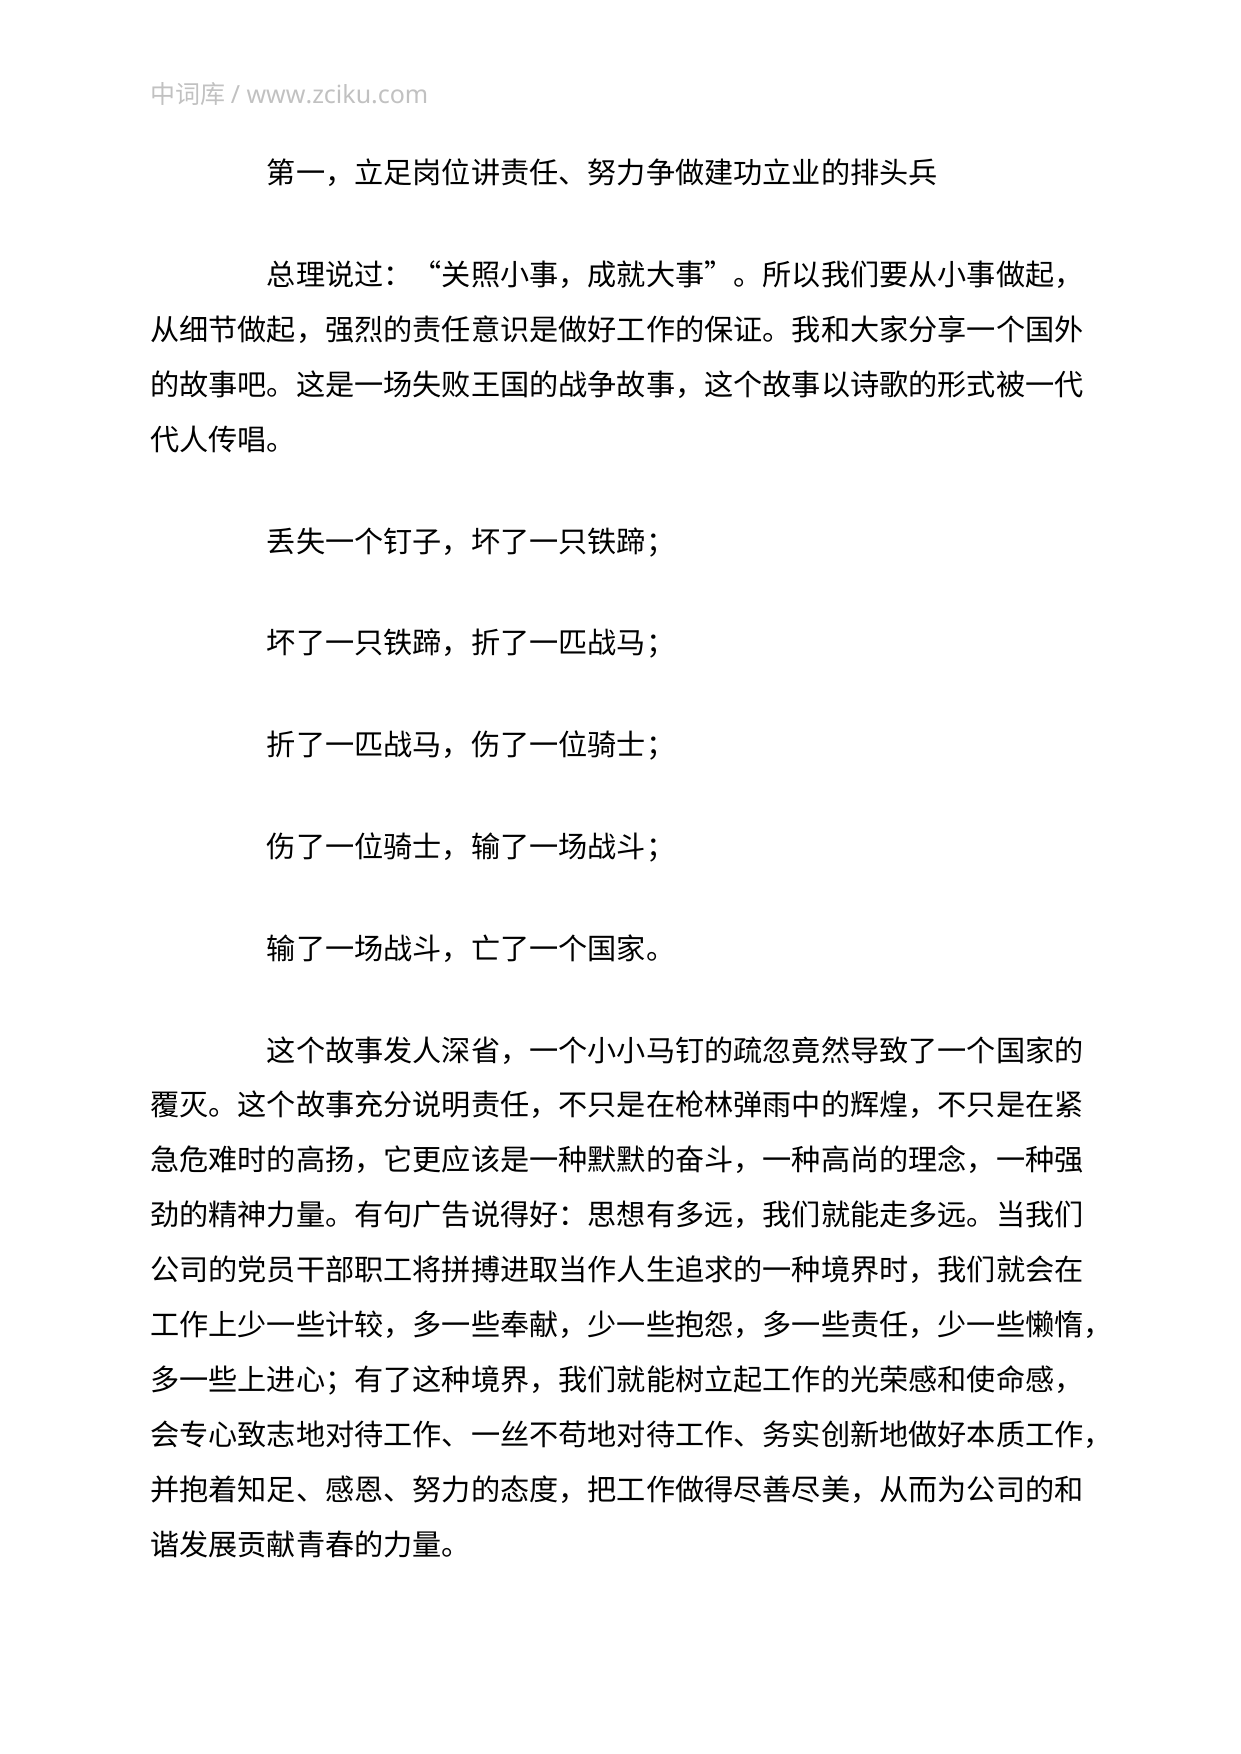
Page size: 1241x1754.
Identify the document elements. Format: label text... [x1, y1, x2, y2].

text 伤了一位骑士，输了一场战斗； [150, 823, 1090, 866]
text 这个故事发人深省，一个小小马钉的疏忽竟然导致了一个国家的覆灭。这个故事充分说明责任，不只是在枪林弹雨中的辉煌，不只是在紧急危难时的高扬，它更应该是一种默默的奋斗，一种高尚的理念，一种强劲的精神力量。有句广告说得好：思想有多远，我们就能走多远。当我们公司的党员干部职工将拼搏进取当作人生追求的一种境界时，我们就会在工作上少一些计较，多一些奉献，少一些抱怨，多一些责任，少一些懒惰，多一些上进心；有了这种境界，我们就能树立起工作的光荣感和使命感，会专心致志地对待工作、一丝不苟地对待工作、务实创新地做好本质工作，并抱着知足、感恩、努力的态度，把工作做得尽善尽美，从而为公司的和谐发展贡献青春的力量。 [150, 1027, 1090, 1563]
text 折了一匹战马，伤了一位骑士； [150, 722, 1090, 764]
text 坏了一只铁蹄，折了一匹战马； [150, 620, 1090, 662]
text 输了一场战斗，亡了一个国家。 [150, 925, 1090, 968]
text 第一，立足岗位讲责任、努力争做建功立业的排头兵 [150, 150, 1090, 192]
text 丢失一个钉子，坏了一只铁蹄； [150, 518, 1090, 561]
text 总理说过：“关照小事，成就大事”。所以我们要从小事做起，从细节做起，强烈的责任意识是做好工作的保证。我和大家分享一个国外的故事吧。这是一场失败王国的战争故事，这个故事以诗歌的形式被一代代人传唱。 [150, 252, 1090, 459]
